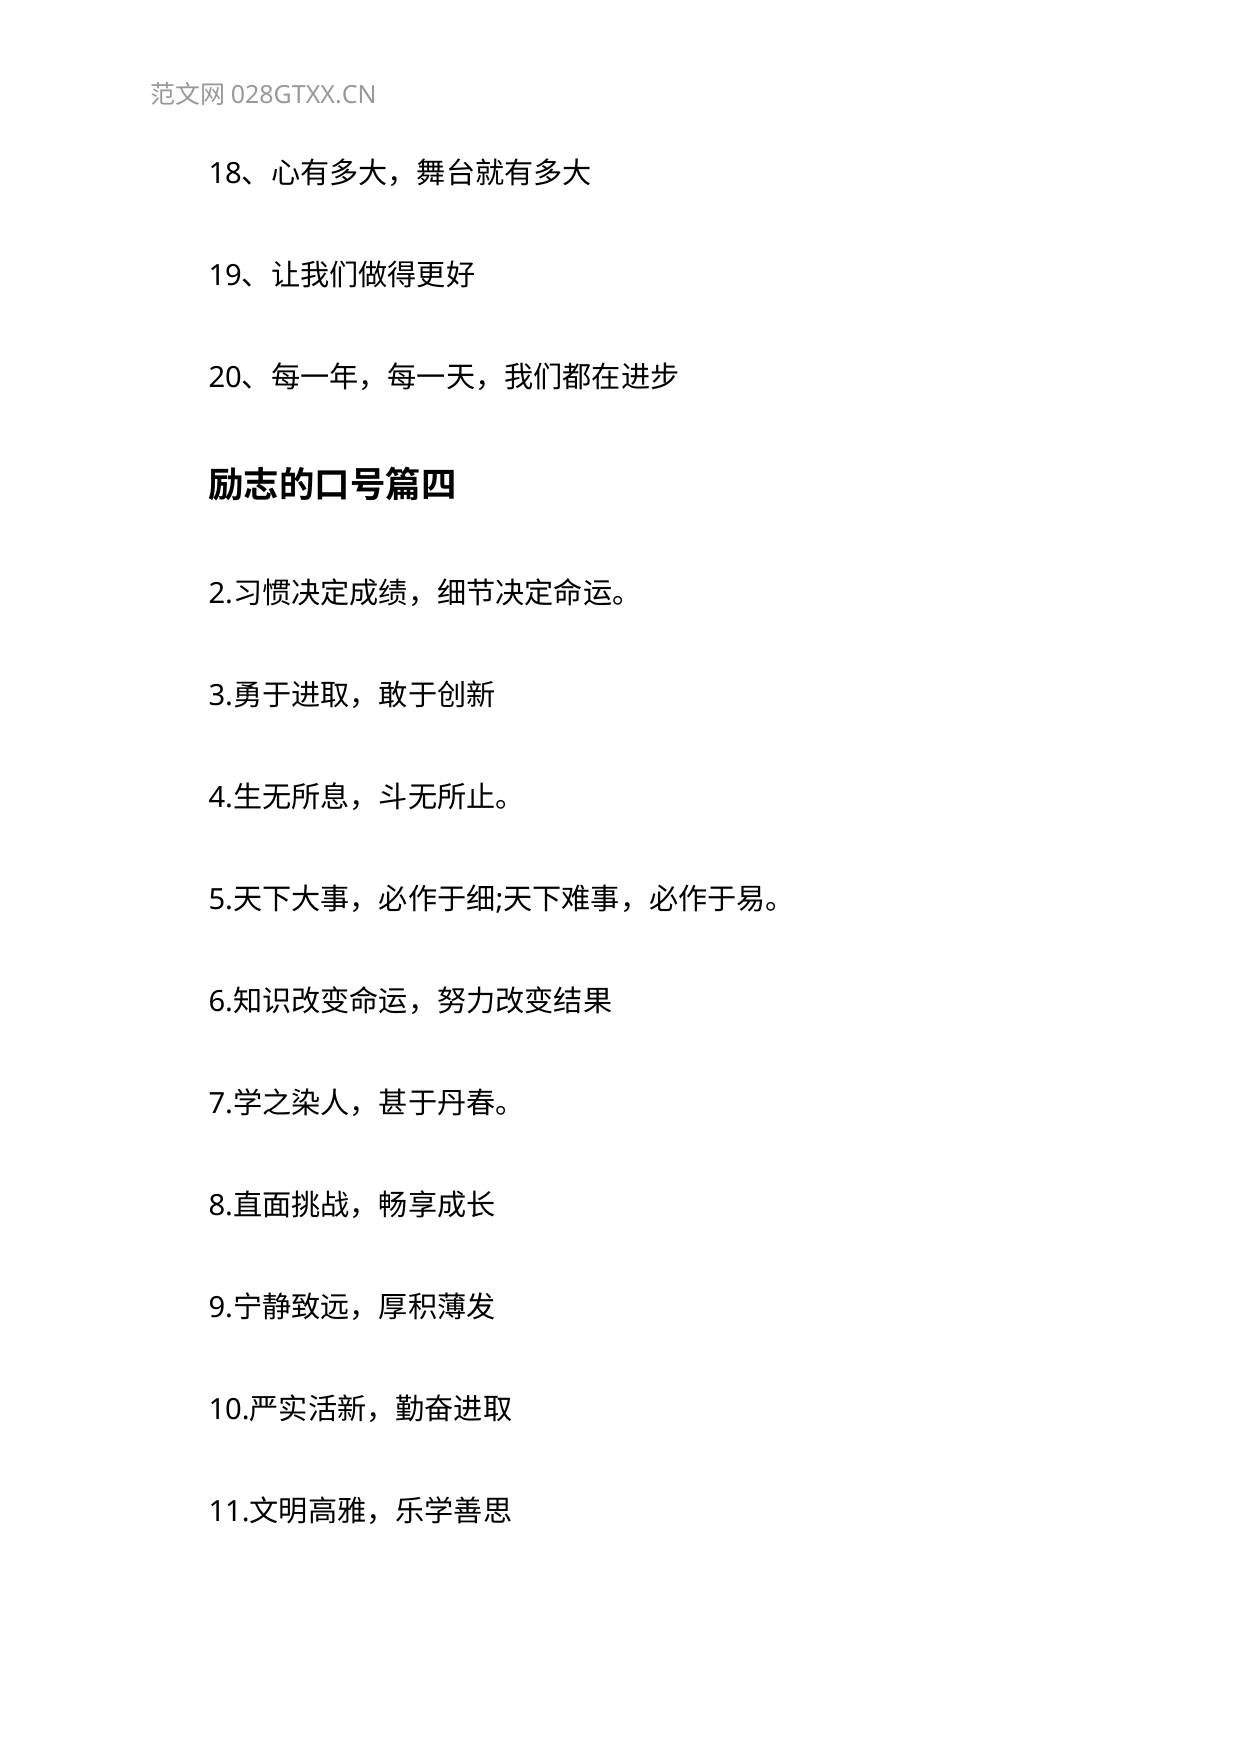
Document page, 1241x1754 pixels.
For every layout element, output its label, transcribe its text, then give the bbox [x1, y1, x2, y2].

text 20、每一年，每一天，我们都在进步 [150, 354, 1090, 396]
text 6.知识改变命运，努力改变结果 [150, 977, 1090, 1020]
text 3.勇于进取，敢于创新 [150, 671, 1090, 714]
text 4.生无所息，斗无所止。 [150, 773, 1090, 816]
text 2.习惯决定成绩，细节决定命运。 [150, 569, 1090, 612]
text 5.天下大事，必作于细;天下难事，必作于易。 [150, 875, 1090, 918]
text 11.文明高雅，乐学善思 [150, 1487, 1090, 1529]
text 7.学之染人，甚于丹春。 [150, 1079, 1090, 1122]
text 励志的口号篇四 [150, 456, 1090, 507]
text 8.直面挑战，畅享成长 [150, 1181, 1090, 1224]
text 18、心有多大，舞台就有多大 [150, 150, 1090, 192]
text 9.宁静致远，厚积薄发 [150, 1283, 1090, 1326]
text 19、让我们做得更好 [150, 252, 1090, 294]
text 10.严实活新，勤奋进取 [150, 1385, 1090, 1428]
